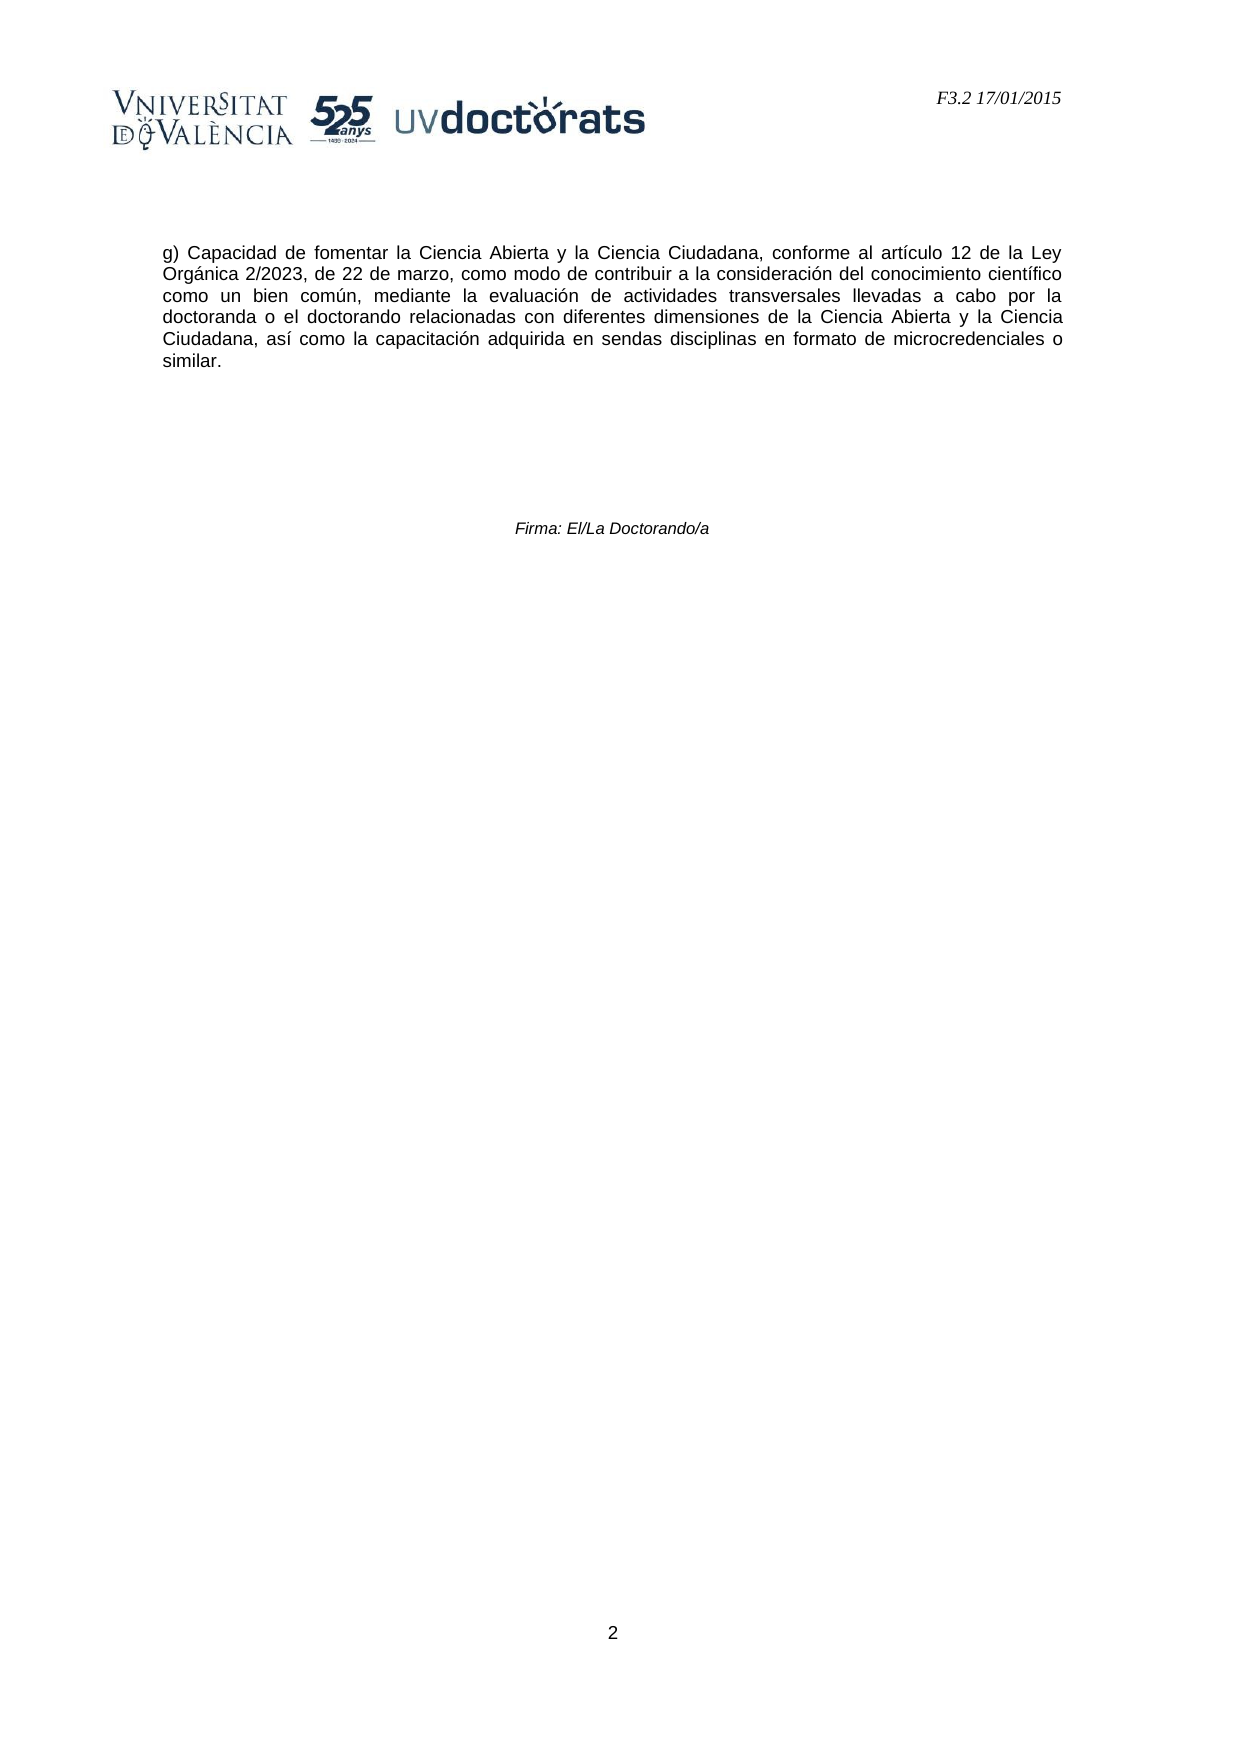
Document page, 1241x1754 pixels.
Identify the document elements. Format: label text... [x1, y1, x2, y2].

picture [103, 87, 651, 160]
text g) Capacidad de fomentar la Ciencia Abierta y la Ciencia Ciudadana, conforme al artículo 12 de la Ley Orgánica 2/2023, de 22 de marzo, como modo de contribuir a la consideración del conocimiento científico como un bien común, mediante la evaluación de actividades transversales llevadas a cabo por la doctoranda o el doctorando relacionadas con diferentes dimensiones de la Ciencia Abierta y la Ciencia Ciudadana, así como la capacitación adquirida en sendas disciplinas en formato de microcredenciales o similar. [162, 242, 1063, 371]
text Firma: El/La Doctorando/a [162, 519, 1063, 538]
